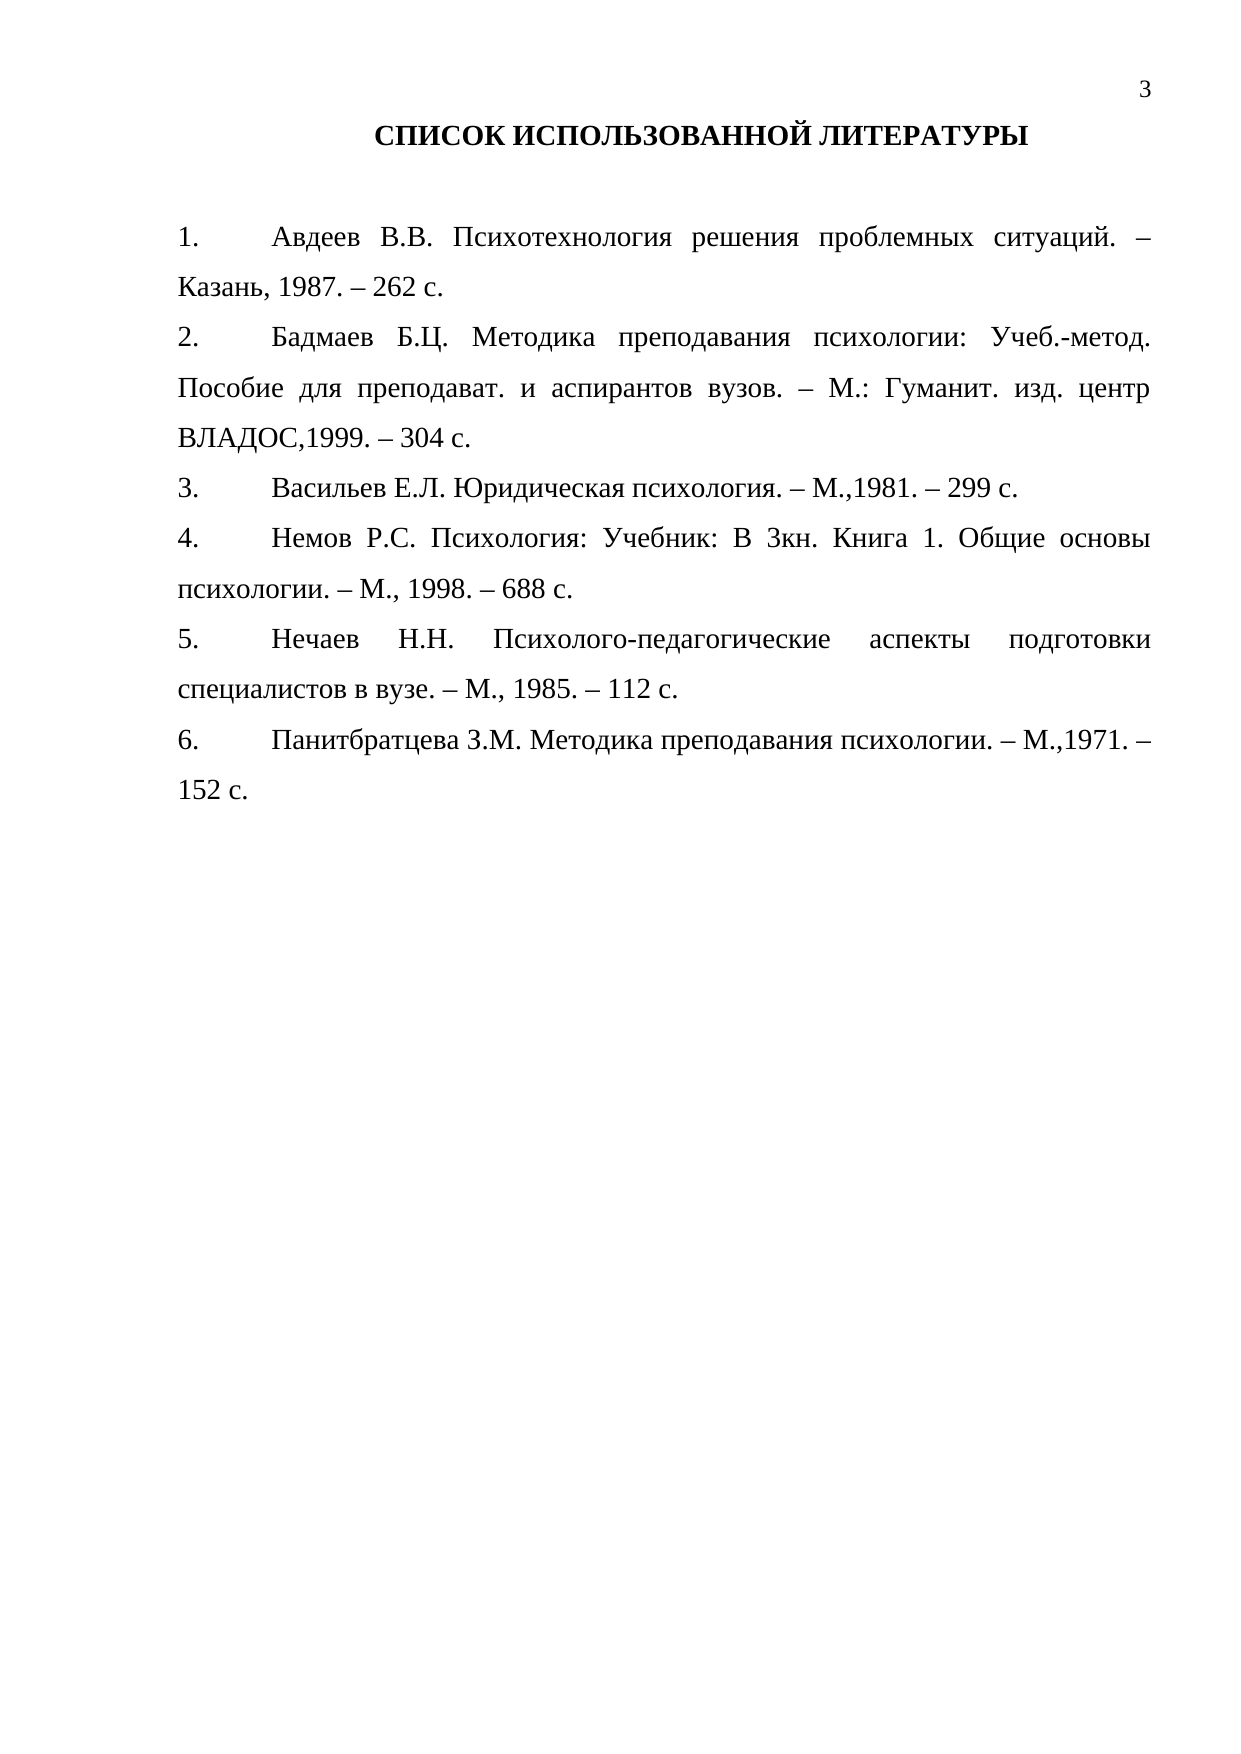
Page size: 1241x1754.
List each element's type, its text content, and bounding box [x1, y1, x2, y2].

list Нечаев Н.Н. Психолого-педагогические аспекты подготовки специалистов в вузе. – М., 1985. – 112 с. [177, 621, 1152, 705]
text СПИСОК ИСПОЛЬЗОВАННОЙ ЛИТЕРАТУРЫ [177, 118, 1152, 152]
list Панитбратцева З.М. Методика преподавания психологии. – М.,1971. – 152 с. [177, 722, 1152, 806]
list Авдеев В.В. Психотехнология решения проблемных ситуаций. – Казань, 1987. – 262 с. [177, 219, 1152, 303]
list Васильев Е.Л. Юридическая психология. – М.,1981. – 299 с. [177, 470, 1152, 504]
list Немов Р.С. Психология: Учебник: В 3кн. Книга 1. Общие основы психологии. – М., 1998. – 688 с. [177, 521, 1152, 604]
list Бадмаев Б.Ц. Методика преподавания психологии: Учеб.-метод. Пособие для преподават. и аспирантов вузов. – М.: Гуманит. изд. центр ВЛАДОС,1999. – 304 с. [177, 319, 1152, 453]
